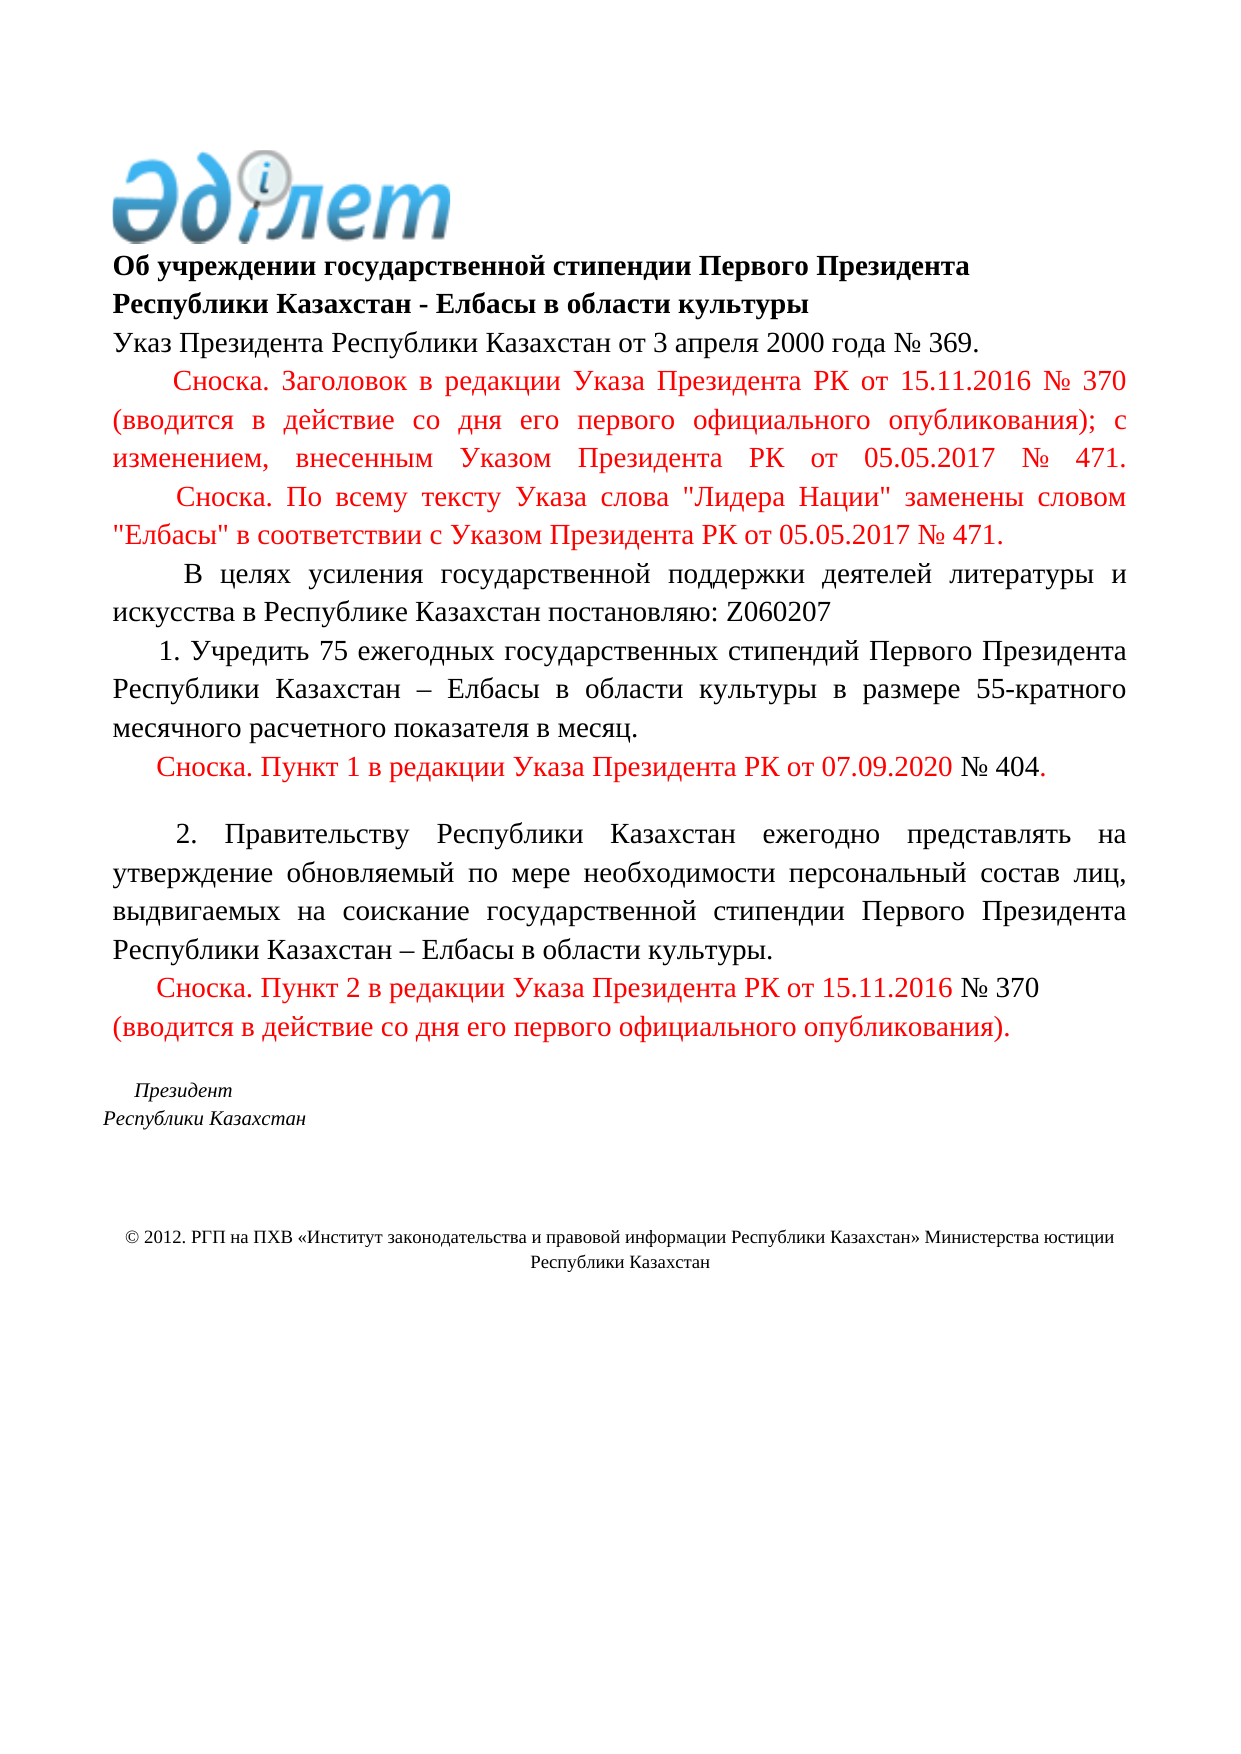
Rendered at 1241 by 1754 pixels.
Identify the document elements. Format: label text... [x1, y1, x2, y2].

picture [112, 150, 451, 244]
text Об учреждении государственной стипендии Первого Президента Республики Казахстан - Елбасы в области культуры [112, 248, 1128, 320]
text Сноска. Заголовок в редакции Указа Президента РК от 15.11.2016 № 370 (вводится в действие со дня его первого официального опубликования); с изменением, внесенным Указом Президента РК от 05.05.2017 № 471. Сноска. По всему тексту Указа слова "Лидера Нации" заменены словом "Елбасы" в соответствии с Указом Президента РК от 05.05.2017 № 471. [112, 363, 1128, 551]
text Указ Президента Республики Казахстан от 3 апреля 2000 года № 369. [112, 325, 1128, 358]
text 2. Правительству Республики Казахстан ежегодно представлять на утверждение обновляемый по мере необходимости персональный состав лиц, выдвигаемых на соискание государственной стипендии Первого Президента Республики Казахстан – Елбасы в области культуры. [112, 816, 1128, 965]
text Сноска. Пункт 2 в редакции Указа Президента РК от 15.11.2016 № 370 (вводится в действие со дня его первого официального опубликования). [112, 970, 1128, 1073]
text © 2012. РГП на ПХВ «Институт законодательства и правовой информации Республики Казахстан» Министерства юстиции Республики Казахстан [112, 1226, 1128, 1272]
text В целях усиления государственной поддержки деятелей литературы и искусства в Республике Казахстан постановляю: Z060207 [112, 556, 1128, 628]
text 1. Учредить 75 ежегодных государственных стипендий Первого Президента Республики Казахстан – Елбасы в области культуры в размере 55-кратного месячного расчетного показателя в месяц. [112, 633, 1128, 744]
table_header Президент Республики Казахстан [101, 1077, 1240, 1135]
text Сноска. Пункт 1 в редакции Указа Президента РК от 07.09.2020 № 404. [112, 749, 1128, 812]
